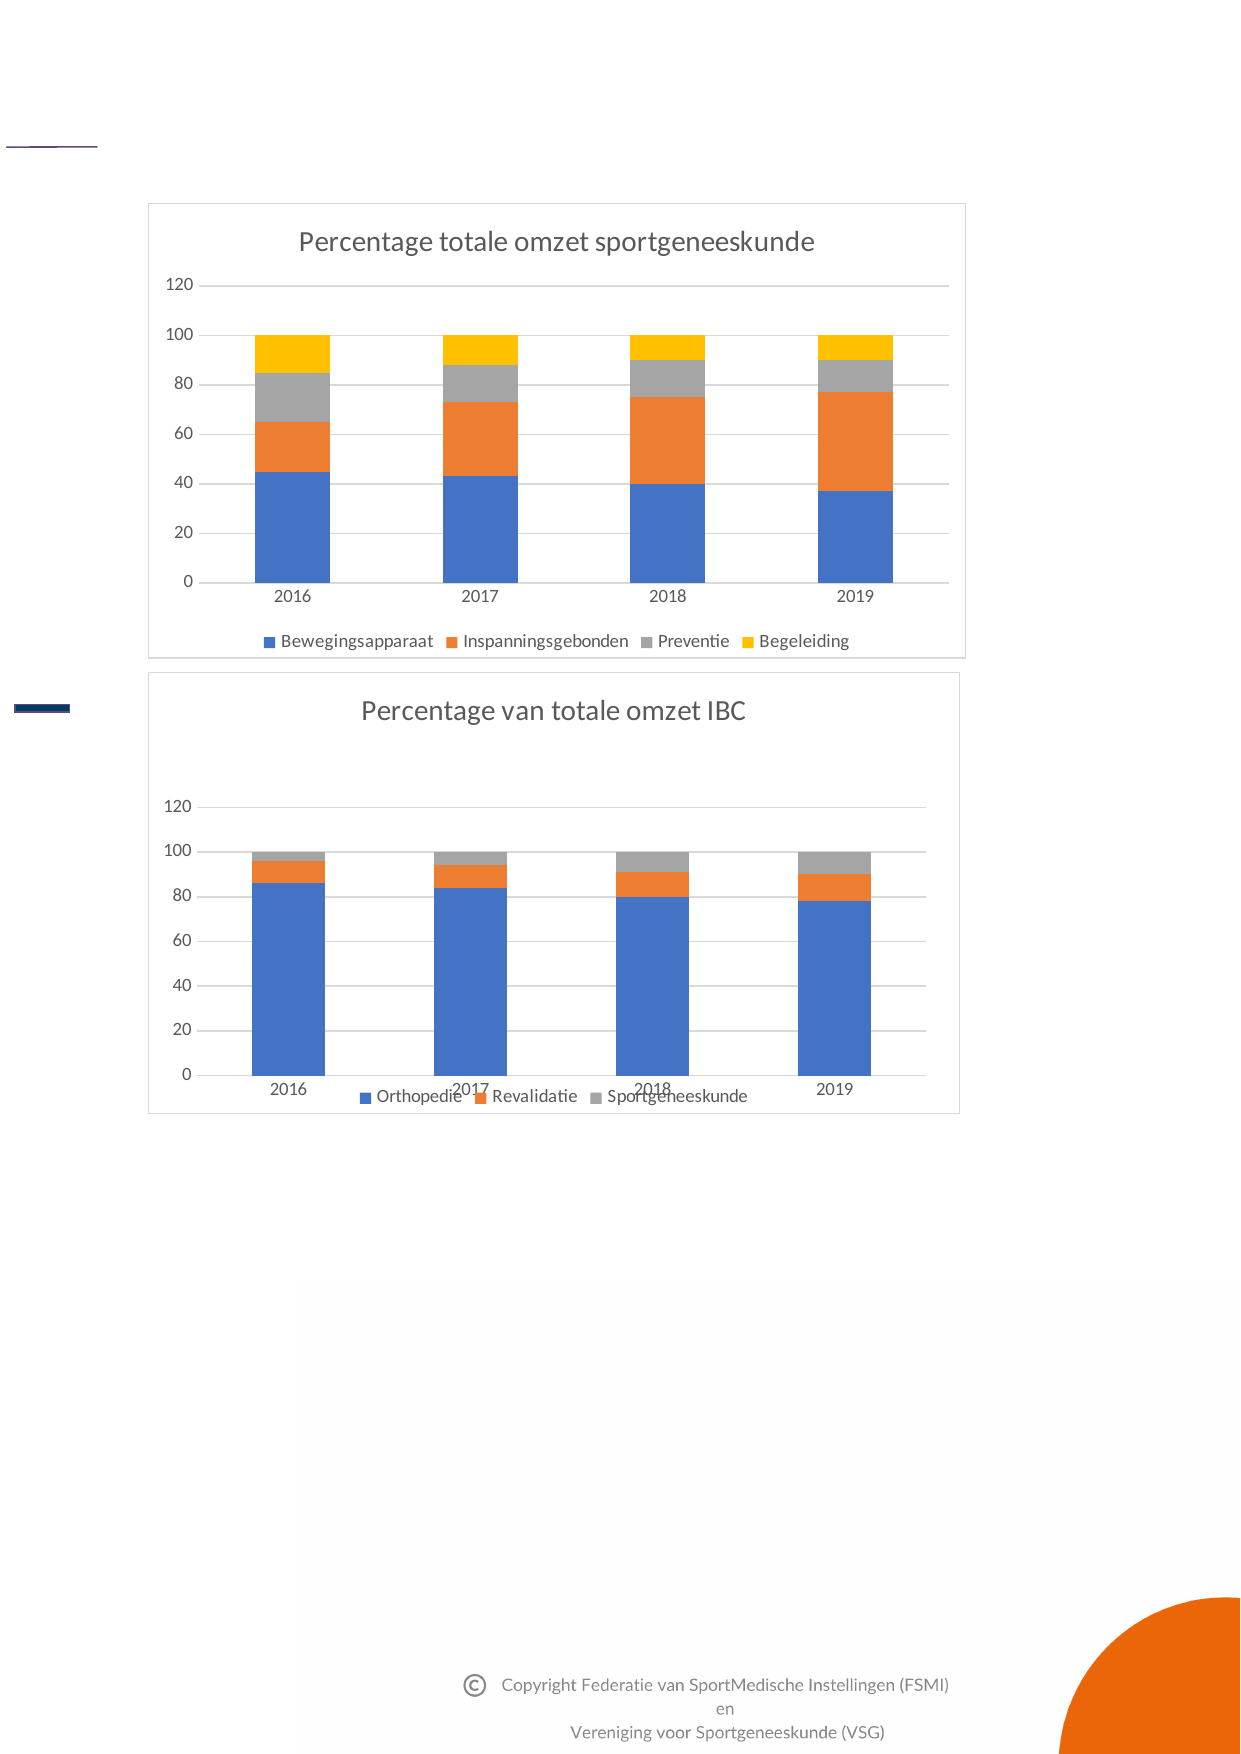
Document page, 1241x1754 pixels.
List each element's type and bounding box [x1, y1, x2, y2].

picture [295, 1281, 1241, 1754]
